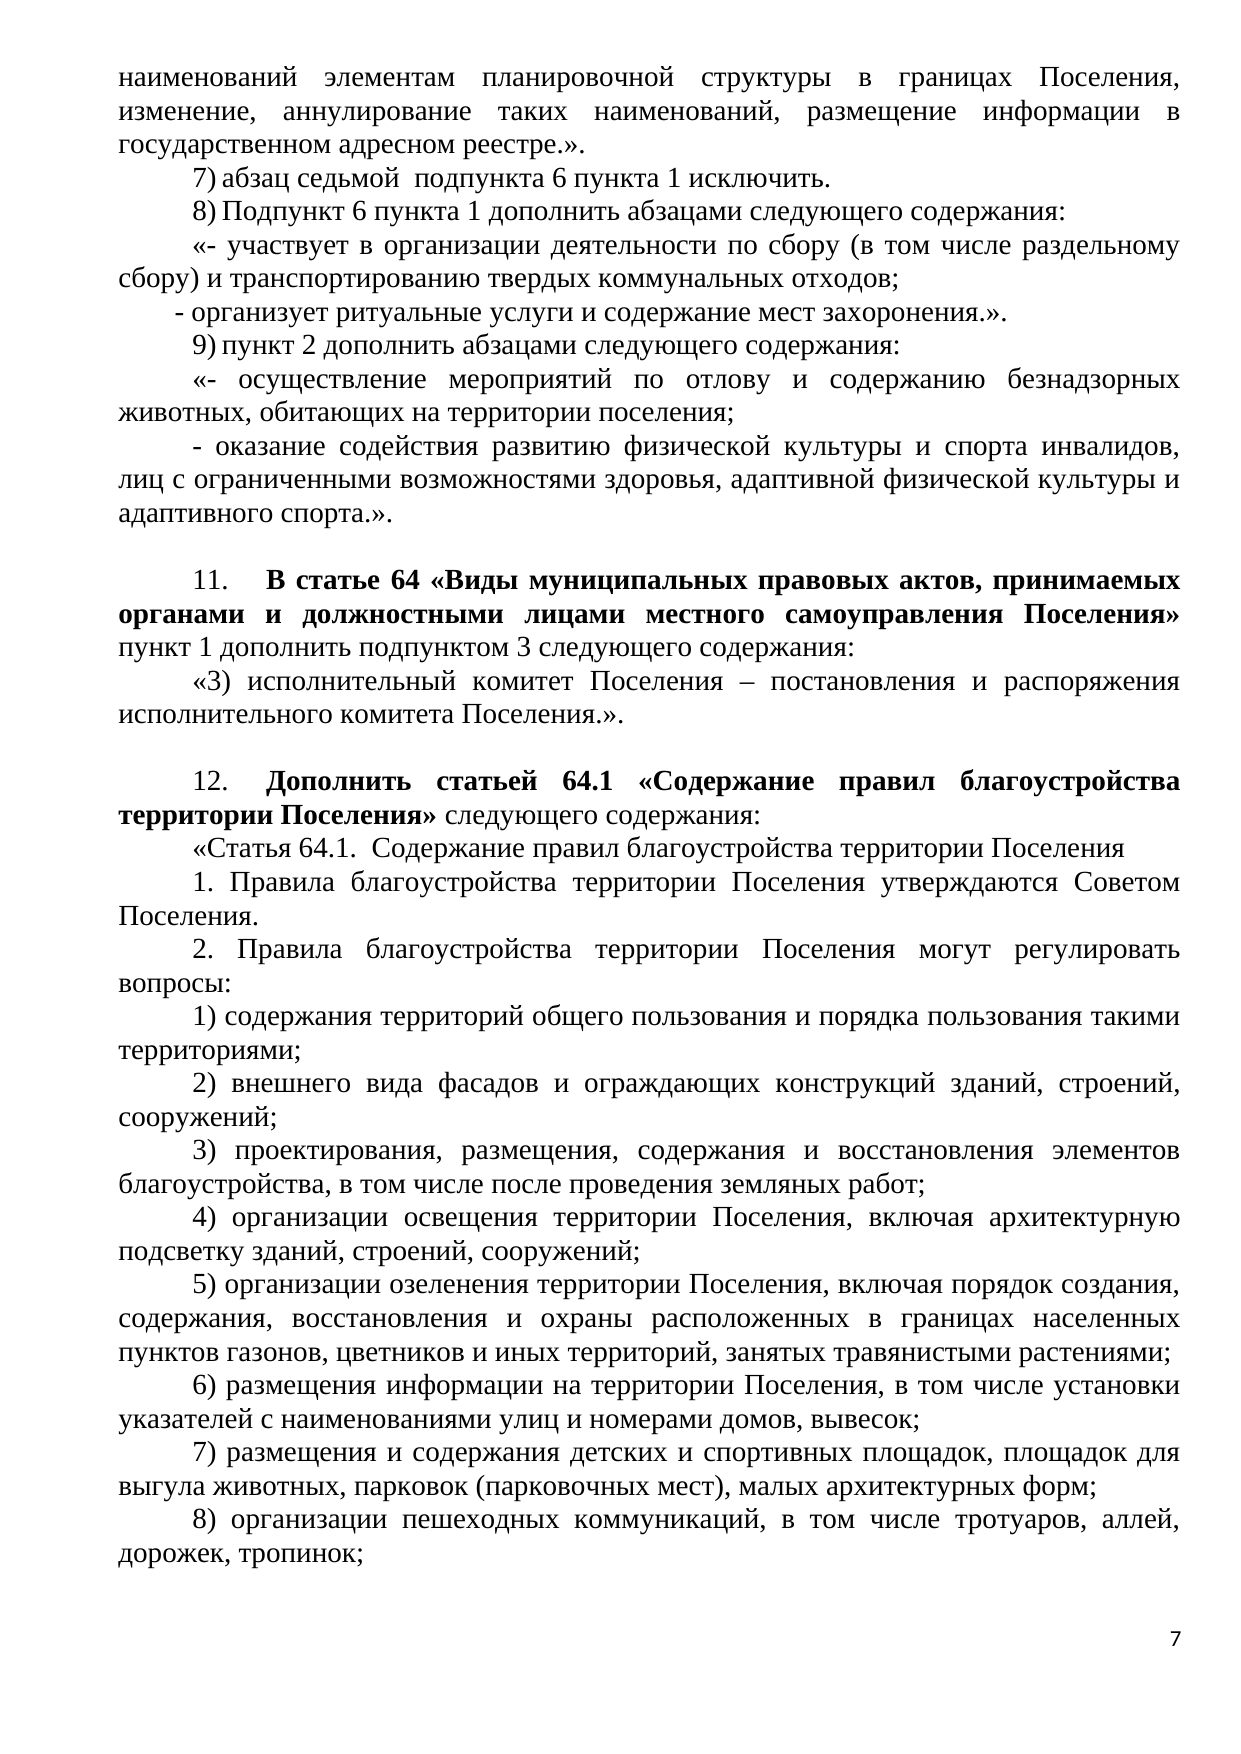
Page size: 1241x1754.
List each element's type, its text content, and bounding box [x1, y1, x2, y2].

list В статье 64 «Виды муниципальных правовых актов, принимаемых органами и должностными лицами местного самоуправления Поселения» пункт 1 дополнить подпунктом 3 следующего содержания: [118, 562, 1181, 663]
list «3) исполнительный комитет Поселения – постановления и распоряжения исполнительного комитета Поселения.». [118, 663, 1181, 730]
list «- осуществление мероприятий по отлову и содержанию безнадзорных животных, обитающих на территории поселения; [118, 361, 1181, 428]
list Подпункт 6 пункта 1 дополнить абзацами следующего содержания: [118, 193, 1181, 227]
text 4) организации освещения территории Поселения, включая архитектурную подсветку зданий, строений, сооружений; [118, 1199, 1181, 1267]
text 8) организации пешеходных коммуникаций, в том числе тротуаров, аллей, дорожек, тропинок; [118, 1501, 1181, 1568]
text 7) размещения и содержания детских и спортивных площадок, площадок для выгула животных, парковок (парковочных мест), малых архитектурных форм; [118, 1434, 1181, 1501]
text 1) содержания территорий общего пользования и порядка пользования такими территориями; [118, 998, 1181, 1065]
text 3) проектирования, размещения, содержания и восстановления элементов благоустройства, в том числе после проведения земляных работ; [118, 1132, 1181, 1199]
text 1. Правила благоустройства территории Поселения утверждаются Советом Поселения. [118, 864, 1181, 931]
text 5) организации озеленения территории Поселения, включая порядок создания, содержания, восстановления и охраны расположенных в границах населенных пунктов газонов, цветников и иных территорий, занятых травянистыми растениями; [118, 1267, 1181, 1367]
text - организует ритуальные услуги и содержание мест захоронения.». [118, 294, 1181, 327]
text 2. Правила благоустройства территории Поселения могут регулировать вопросы: [118, 931, 1181, 998]
list - оказание содействия развитию физической культуры и спорта инвалидов, лиц с ограниченными возможностями здоровья, адаптивной физической культуры и адаптивного спорта.». [118, 428, 1181, 529]
text «Статья 64.1. Содержание правил благоустройства территории Поселения [118, 831, 1181, 864]
list абзац седьмой подпункта 6 пункта 1 исключить. [118, 160, 1181, 193]
list Дополнить статьей 64.1 «Содержание правил благоустройства территории Поселения» следующего содержания: [118, 763, 1181, 831]
text 6) размещения информации на территории Поселения, в том числе установки указателей с наименованиями улиц и номерами домов, вывесок; [118, 1367, 1181, 1434]
list пункт 2 дополнить абзацами следующего содержания: [118, 327, 1181, 361]
text 2) внешнего вида фасадов и ограждающих конструкций зданий, строений, сооружений; [118, 1065, 1181, 1132]
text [118, 59, 1181, 160]
text «- участвует в организации деятельности по сбору (в том числе раздельному сбору) и транспортированию твердых коммунальных отходов; [118, 227, 1181, 294]
